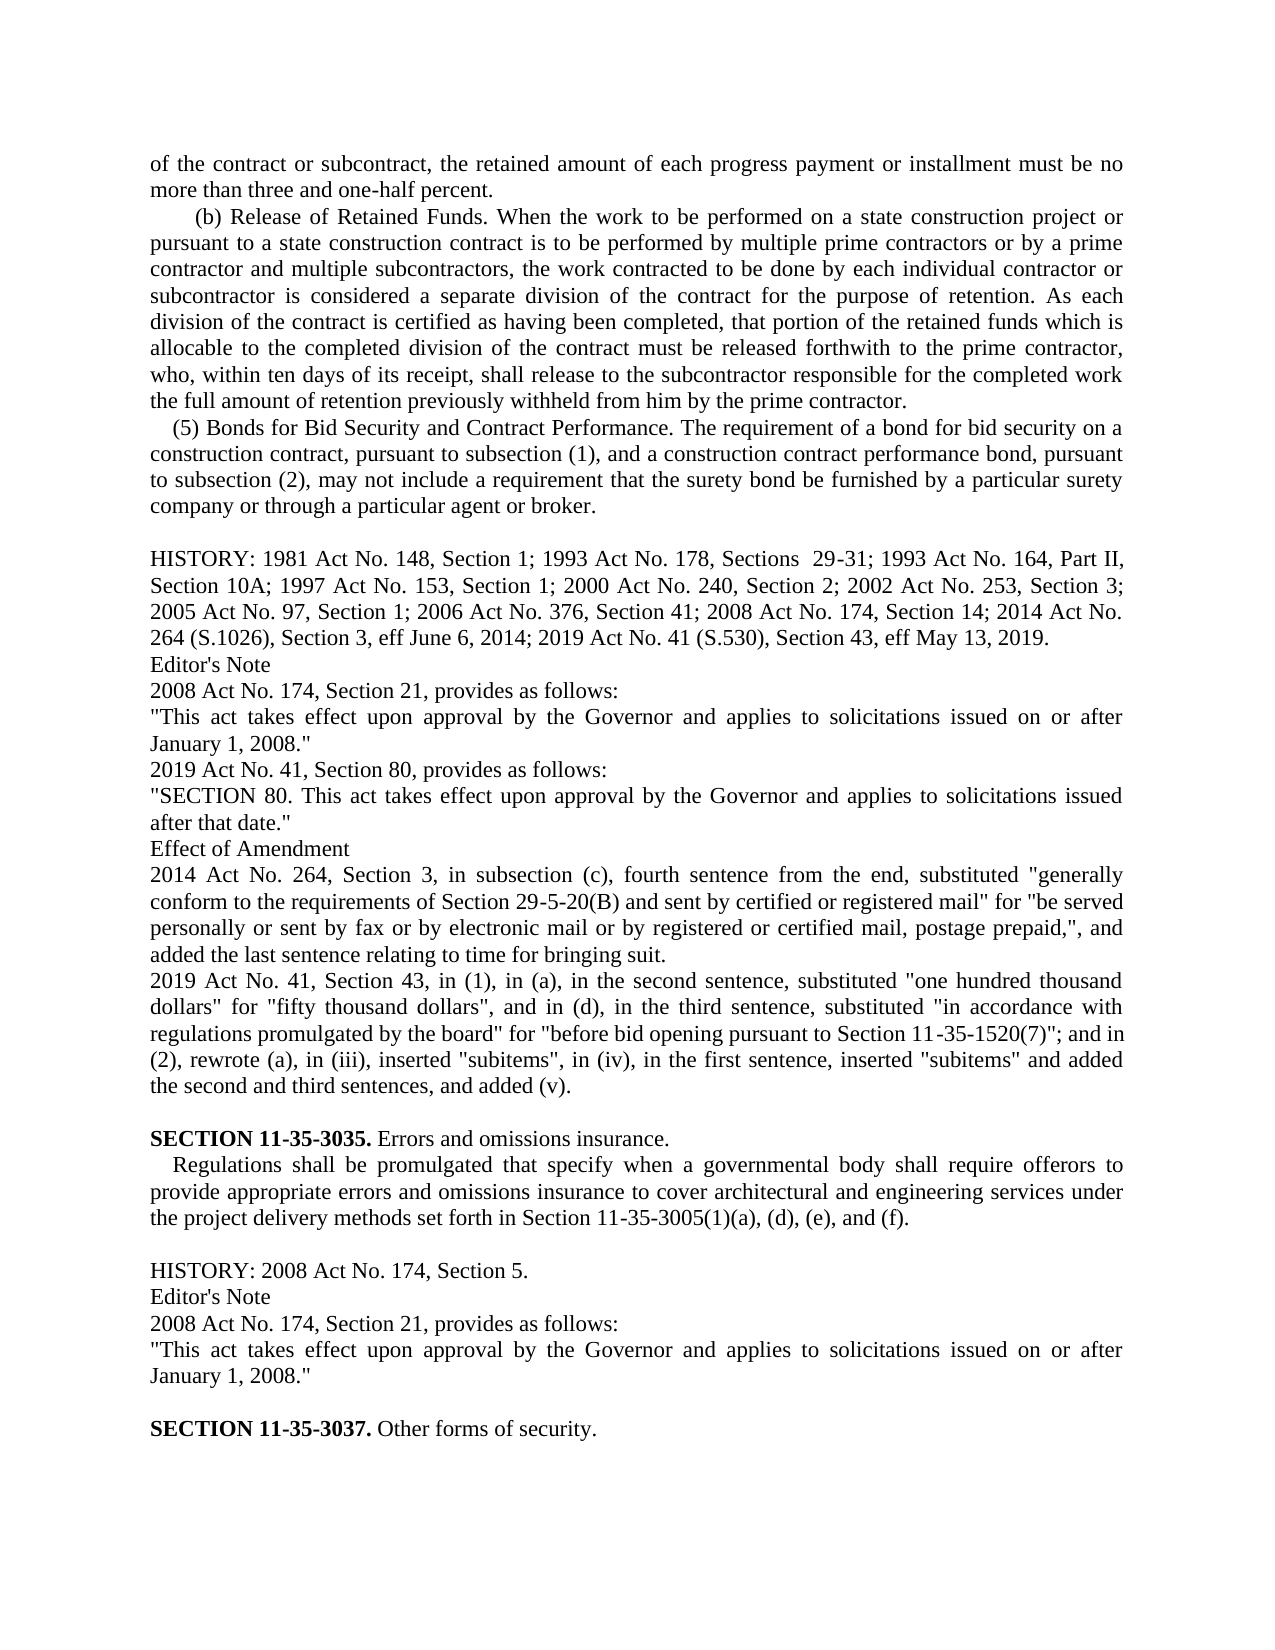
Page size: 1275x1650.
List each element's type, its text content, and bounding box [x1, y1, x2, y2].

text 2008 Act No. 174, Section 21, provides as follows: [150, 1309, 1125, 1336]
text (5) Bonds for Bid Security and Contract Performance. The requirement of a bond for bid security on a construction contract, pursuant to subsection (1), and a construction contract performance bond, pursuant to subsection (2), may not include a requirement that the surety bond be furnished by a particular surety company or through a particular agent or broker. [150, 413, 1125, 519]
text HISTORY: 2008 Act No. 174, Section 5. [150, 1257, 1125, 1283]
text 2019 Act No. 41, Section 43, in (1), in (a), in the second sentence, substituted "one hundred thousand dollars" for "fifty thousand dollars", and in (d), in the third sentence, substituted "in accordance with regulations promulgated by the board" for "before bid opening pursuant to Section 11-35-1520(7)"; and in (2), rewrote (a), in (iii), inserted "subitems", in (iv), in the first sentence, inserted "subitems" and added the second and third sentences, and added (v). [150, 967, 1125, 1099]
text Editor's Note [150, 1283, 1125, 1309]
text Editor's Note [150, 651, 1125, 677]
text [150, 150, 1125, 203]
text SECTION 11-35-3035. Errors and omissions insurance. [150, 1125, 1125, 1151]
text "SECTION 80. This act takes effect upon approval by the Governor and applies to solicitations issued after that date." [150, 782, 1125, 835]
text SECTION 11-35-3037. Other forms of security. [150, 1415, 1125, 1441]
text 2014 Act No. 264, Section 3, in subsection (c), fourth sentence from the end, substituted "generally conform to the requirements of Section 29-5-20(B) and sent by certified or registered mail" for "be served personally or sent by fax or by electronic mail or by registered or certified mail, postage prepaid,", and added the last sentence relating to time for bringing suit. [150, 862, 1125, 967]
text "This act takes effect upon approval by the Governor and applies to solicitations issued on or after January 1, 2008." [150, 1336, 1125, 1389]
text HISTORY: 1981 Act No. 148, Section 1; 1993 Act No. 178, Sections 29-31; 1993 Act No. 164, Part II, Section 10A; 1997 Act No. 153, Section 1; 2000 Act No. 240, Section 2; 2002 Act No. 253, Section 3; 2005 Act No. 97, Section 1; 2006 Act No. 376, Section 41; 2008 Act No. 174, Section 14; 2014 Act No. 264 (S.1026), Section 3, eff June 6, 2014; 2019 Act No. 41 (S.530), Section 43, eff May 13, 2019. [150, 545, 1125, 651]
text "This act takes effect upon approval by the Governor and applies to solicitations issued on or after January 1, 2008." [150, 703, 1125, 756]
text (b) Release of Retained Funds. When the work to be performed on a state construction project or pursuant to a state construction contract is to be performed by multiple prime contractors or by a prime contractor and multiple subcontractors, the work contracted to be done by each individual contractor or subcontractor is considered a separate division of the contract for the purpose of retention. As each division of the contract is certified as having been completed, that portion of the retained funds which is allocable to the completed division of the contract must be released forthwith to the prime contractor, who, within ten days of its receipt, shall release to the subcontractor responsible for the completed work the full amount of retention previously withheld from him by the prime contractor. [150, 203, 1125, 413]
text 2008 Act No. 174, Section 21, provides as follows: [150, 677, 1125, 703]
text Effect of Amendment [150, 835, 1125, 862]
text 2019 Act No. 41, Section 80, provides as follows: [150, 756, 1125, 782]
text Regulations shall be promulgated that specify when a governmental body shall require offerors to provide appropriate errors and omissions insurance to cover architectural and engineering services under the project delivery methods set forth in Section 11-35-3005(1)(a), (d), (e), and (f). [150, 1151, 1125, 1231]
